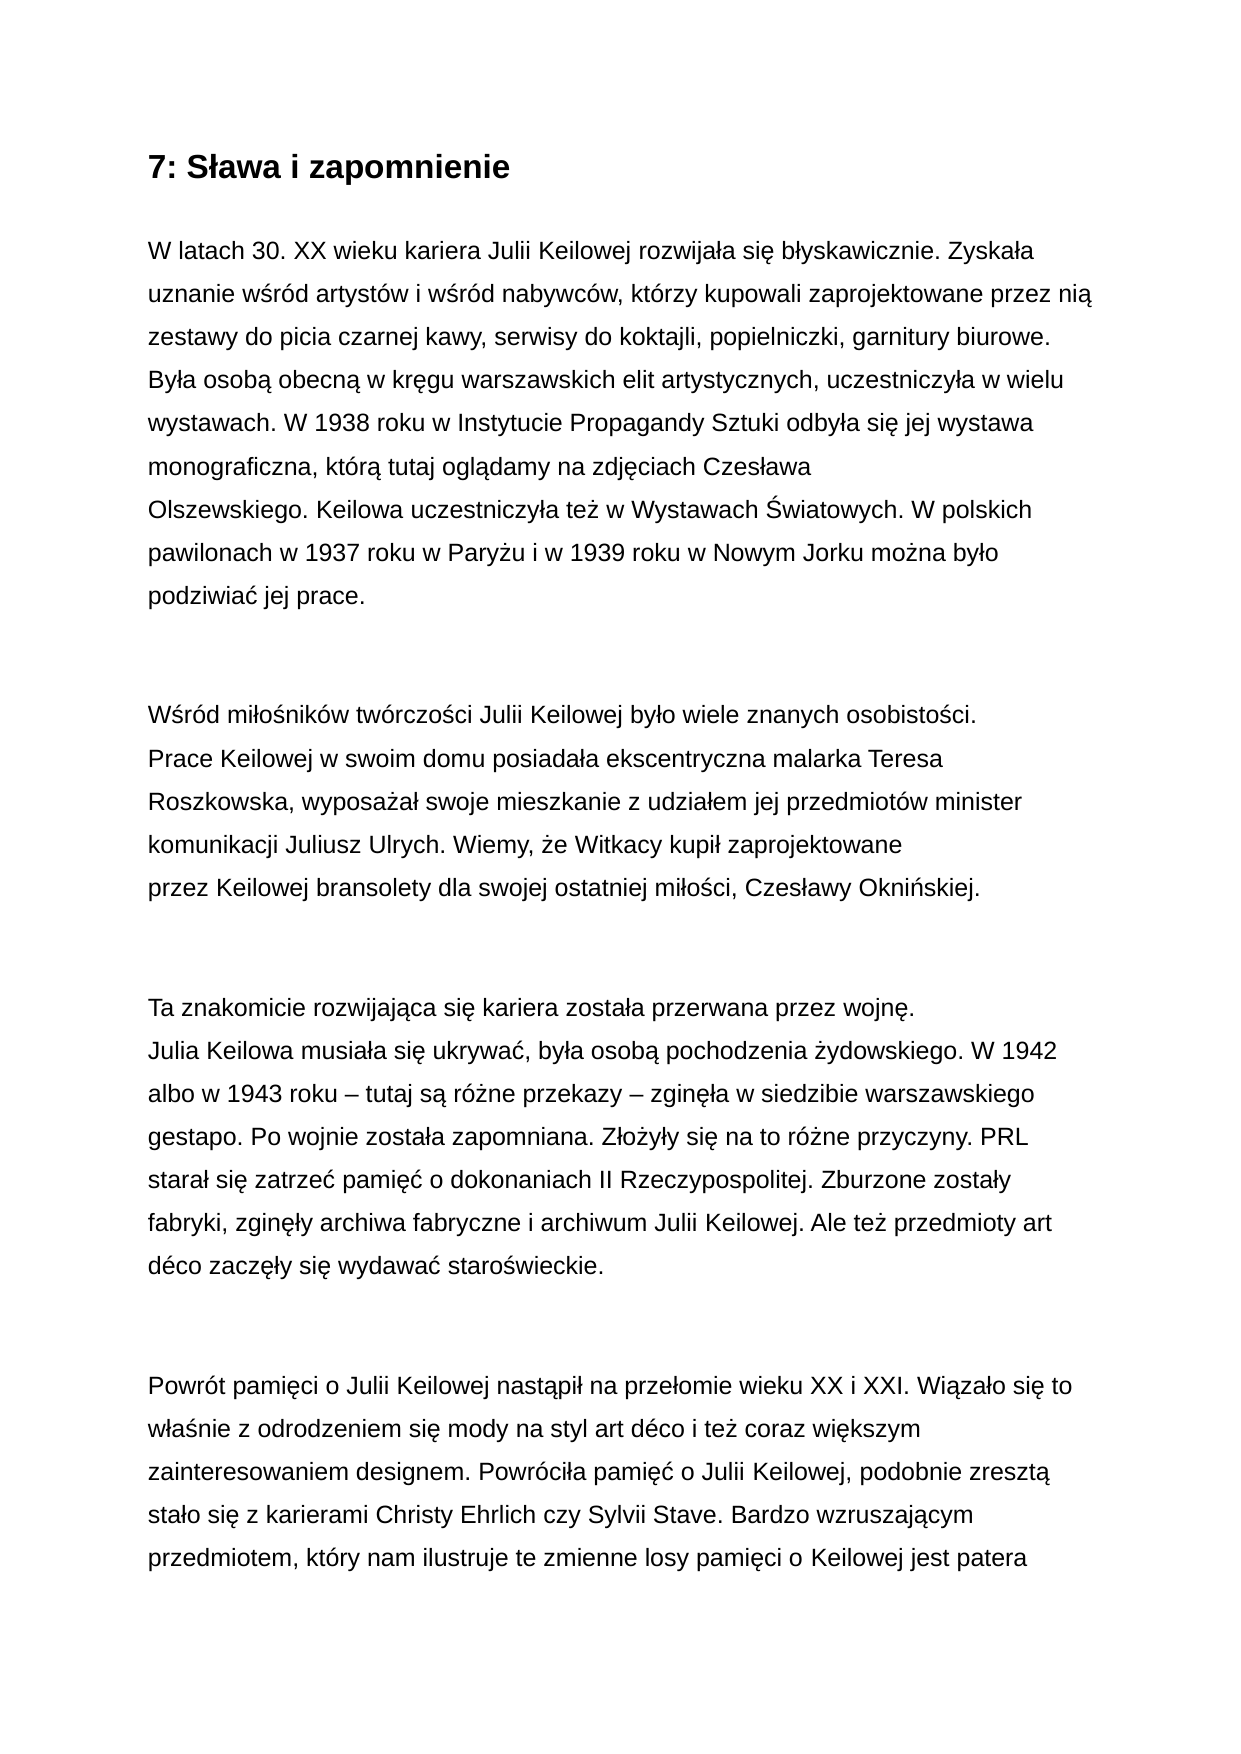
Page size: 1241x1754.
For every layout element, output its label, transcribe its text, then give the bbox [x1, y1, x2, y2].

text 7: Sława i zapomnienie [148, 148, 1093, 186]
text Ta znakomicie rozwijająca się kariera została przerwana przez wojnę. Julia Keilowa musiała się ukrywać, była osobą pochodzenia żydowskiego. W 1942 albo w 1943 roku – tutaj są różne przekazy – zginęła w siedzibie warszawskiego gestapo. Po wojnie została zapomniana. Złożyły się na to różne przyczyny. PRL starał się zatrzeć pamięć o dokonaniach II Rzeczypospolitej. Zburzone zostały fabryki, zginęły archiwa fabryczne i archiwum Julii Keilowej. Ale też przedmioty art déco zaczęły się wydawać staroświeckie. [148, 993, 1093, 1280]
text Wśród miłośników twórczości Julii Keilowej było wiele znanych osobistości. Prace Keilowej w swoim domu posiadała ekscentryczna malarka Teresa Roszkowska, wyposażał swoje mieszkanie z udziałem jej przedmiotów minister komunikacji Juliusz Ulrych. Wiemy, że Witkacy kupił zaprojektowane przez Keilowej bransolety dla swojej ostatniej miłości, Czesławy Oknińskiej. [148, 701, 1093, 902]
text W latach 30. XX wieku kariera Julii Keilowej rozwijała się błyskawicznie. Zyskała uznanie wśród artystów i wśród nabywców, którzy kupowali zaprojektowane przez nią zestawy do picia czarnej kawy, serwisy do koktajli, popielniczki, garnitury biurowe. Była osobą obecną w kręgu warszawskich elit artystycznych, uczestniczyła w wielu wystawach. W 1938 roku w Instytucie Propagandy Sztuki odbyła się jej wystawa monograficzna, którą tutaj oglądamy na zdjęciach Czesława Olszewskiego. Keilowa uczestniczyła też w Wystawach Światowych. W polskich pawilonach w 1937 roku w Paryżu i w 1939 roku w Nowym Jorku można było podziwiać jej prace. [148, 236, 1093, 610]
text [148, 1371, 1093, 1572]
